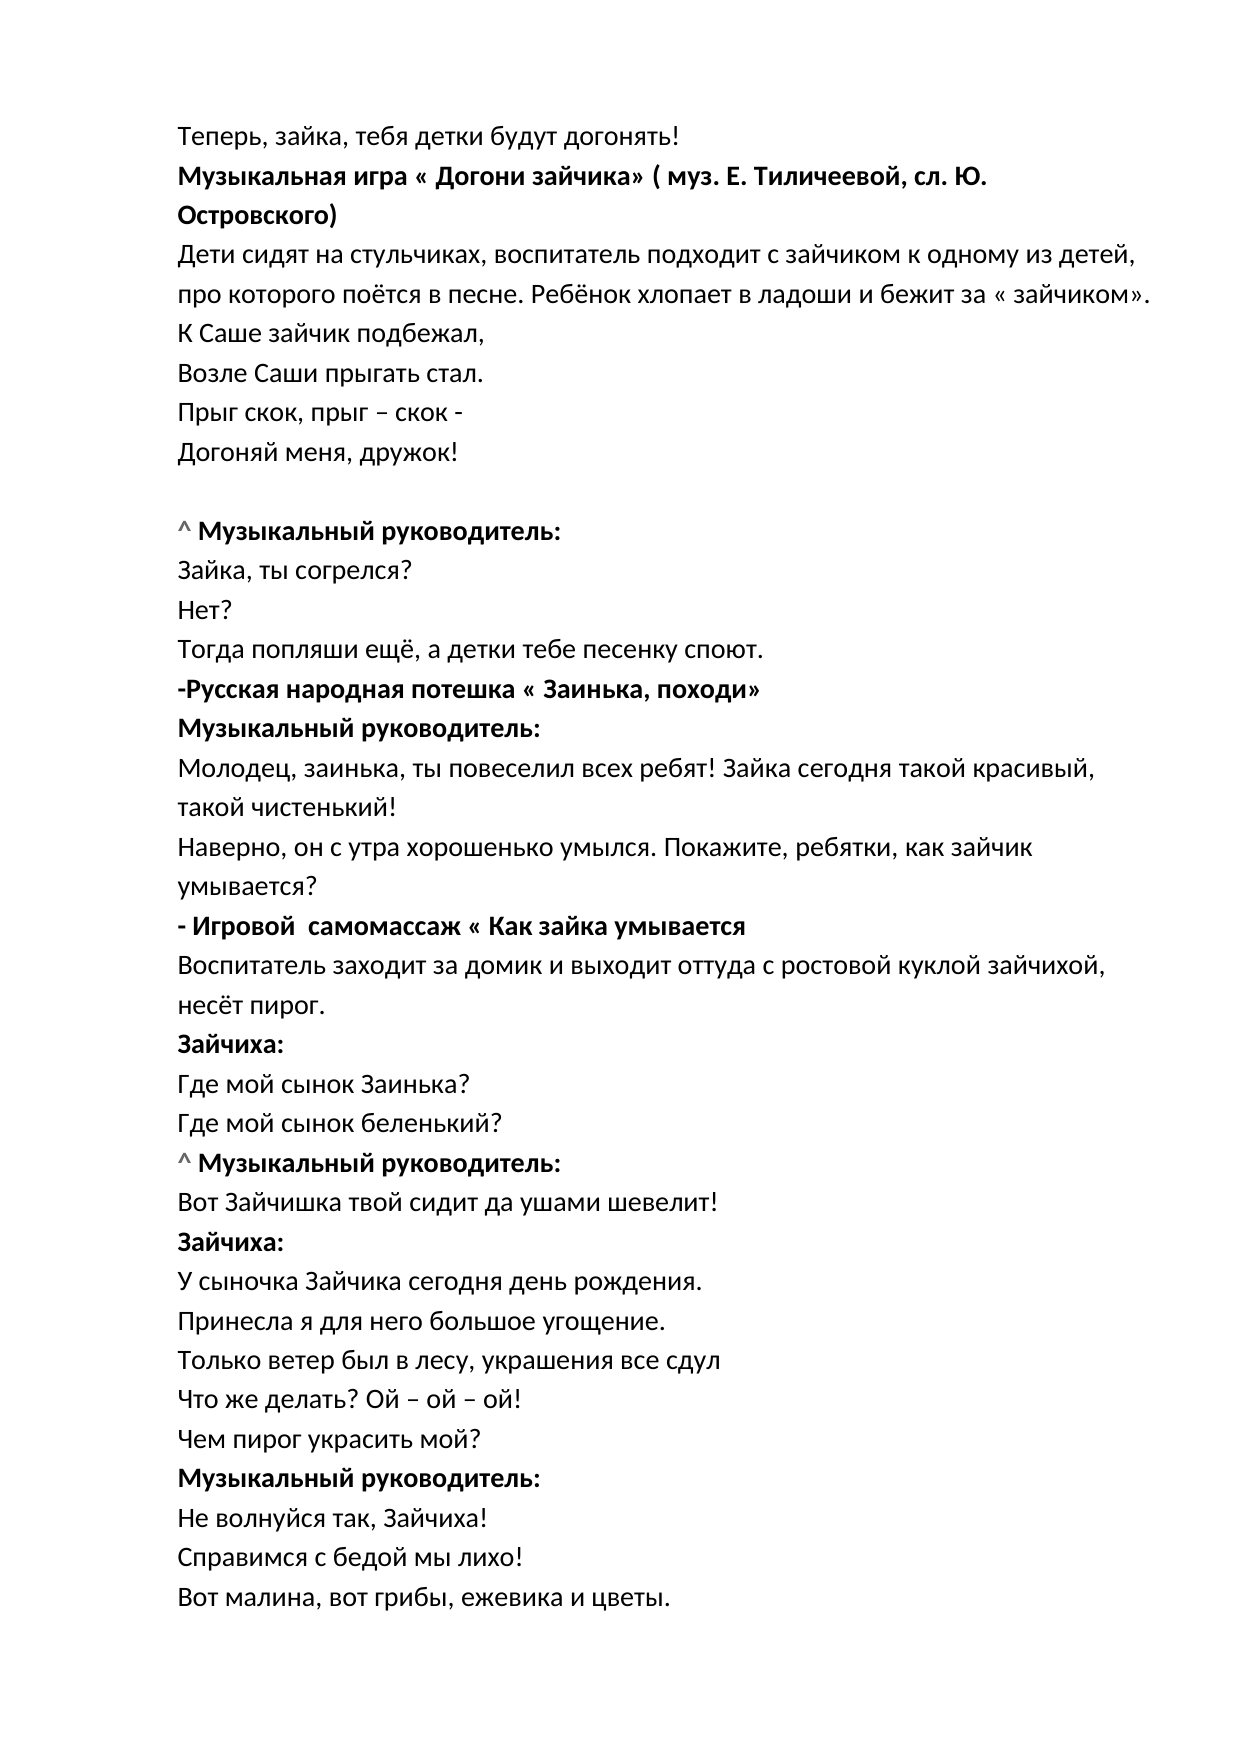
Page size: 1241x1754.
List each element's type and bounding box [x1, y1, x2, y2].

text [177, 118, 1152, 1613]
